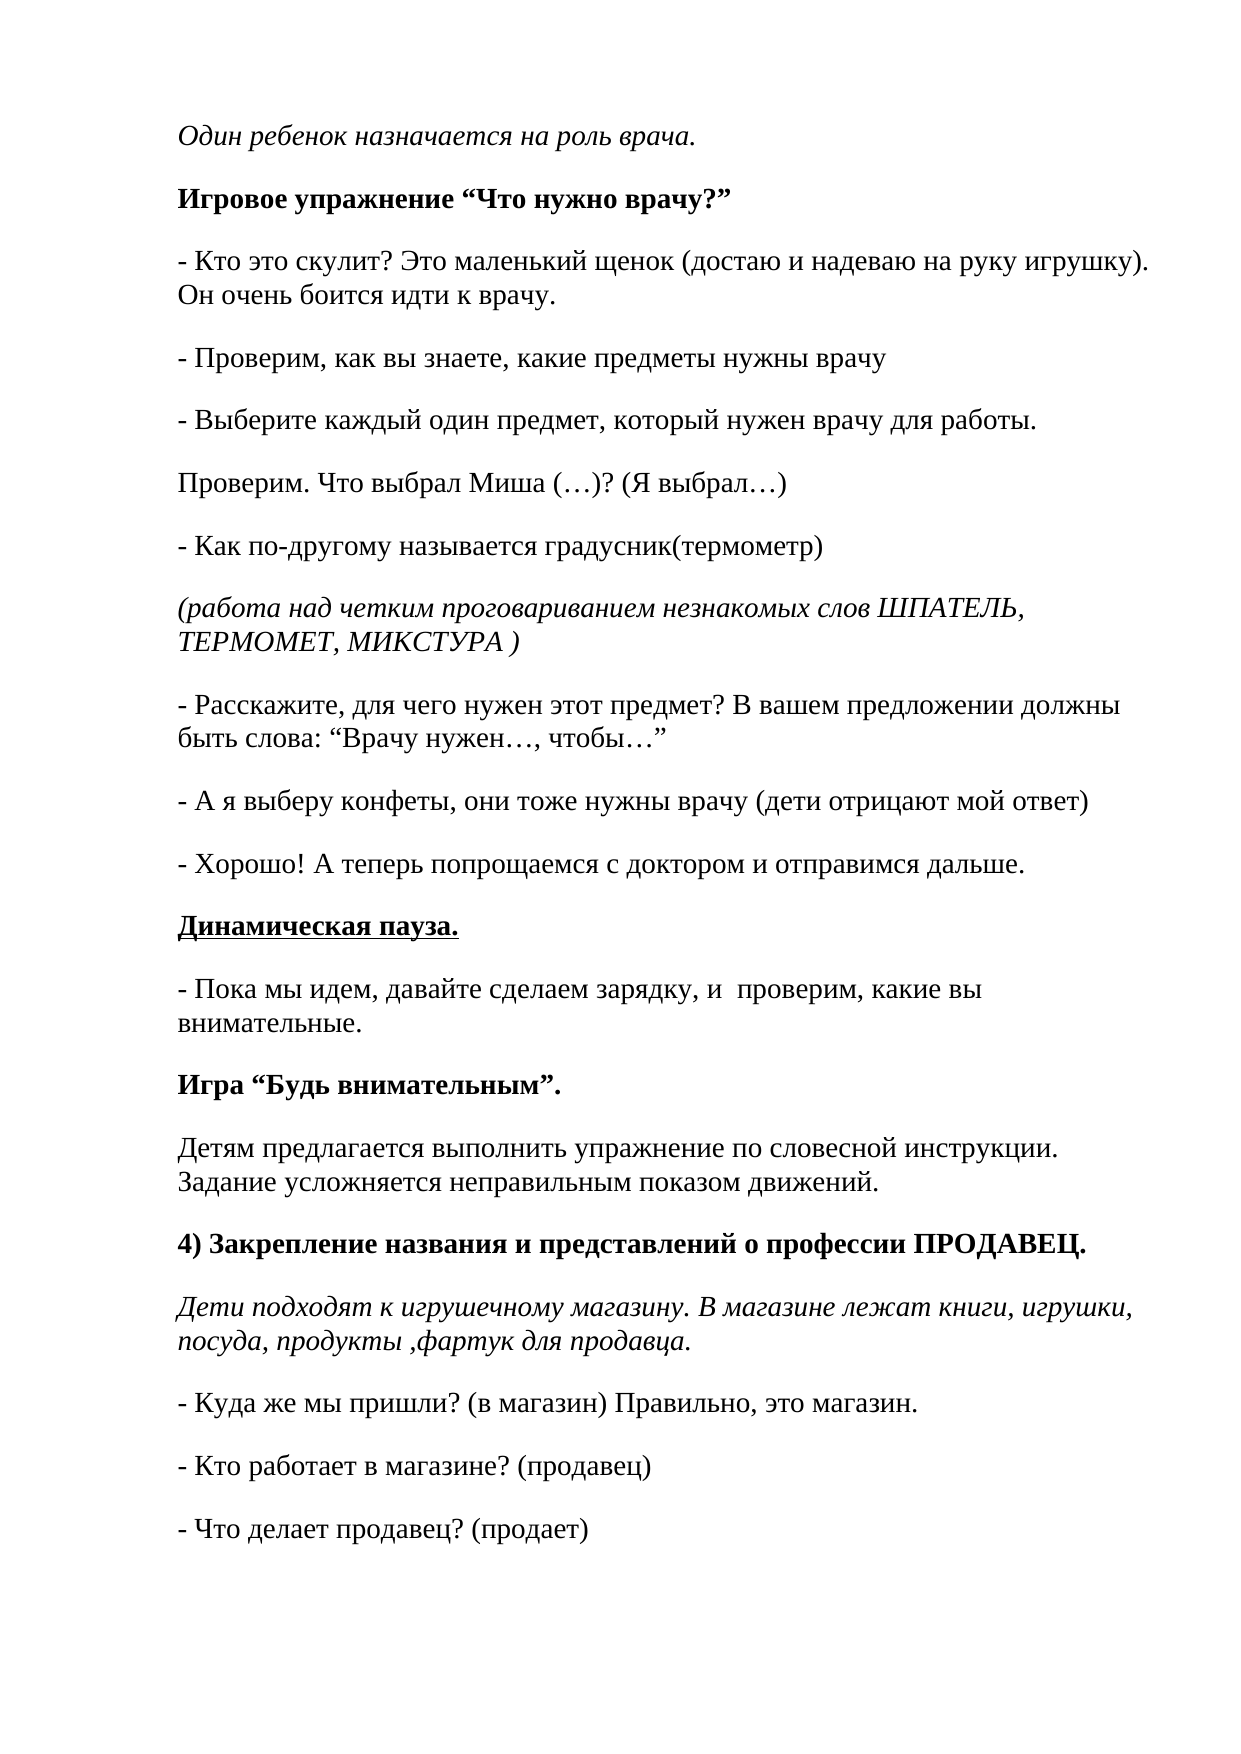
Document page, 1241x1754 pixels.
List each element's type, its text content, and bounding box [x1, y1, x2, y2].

text - Что делает продавец? (продает) [177, 1511, 1152, 1544]
text Дети подходят к игрушечному магазину. В магазине лежат книги, игрушки, посуда, продукты ,фартук для продавца. [177, 1289, 1152, 1356]
text Игровое упражнение “Что нужно врачу?” [177, 181, 1152, 214]
text (работа над четким проговариванием незнакомых слов ШПАТЕЛЬ, ТЕРМОМЕТ, МИКСТУРА ) [177, 591, 1152, 658]
text Динамическая пауза. [177, 908, 1152, 942]
text - Пока мы идем, давайте сделаем зарядку, и проверим, какие вы внимательные. [177, 971, 1152, 1038]
text - А я выберу конфеты, они тоже нужны врачу (дети отрицают мой ответ) [177, 783, 1152, 817]
text - Выберите каждый один предмет, который нужен врачу для работы. [177, 402, 1152, 436]
text - Расскажите, для чего нужен этот предмет? В вашем предложении должны быть слова: “Врачу нужен…, чтобы…” [177, 687, 1152, 754]
text - Кто это скулит? Это маленький щенок (достаю и надеваю на руку игрушку). Он очень боится идти к врачу. [177, 243, 1152, 311]
text 4) Закрепление названия и представлений о профессии ПРОДАВЕЦ. [177, 1226, 1152, 1260]
text Детям предлагается выполнить упражнение по словесной инструкции. Задание усложняется неправильным показом движений. [177, 1130, 1152, 1197]
text Игра “Будь внимательным”. [177, 1067, 1152, 1101]
text - Куда же мы пришли? (в магазин) Правильно, это магазин. [177, 1385, 1152, 1419]
text Один ребенок назначается на роль врача. [177, 118, 1152, 152]
text - Кто работает в магазине? (продавец) [177, 1448, 1152, 1482]
text - Проверим, как вы знаете, какие предметы нужны врачу [177, 340, 1152, 373]
text - Хорошо! А теперь попрощаемся с доктором и отправимся дальше. [177, 846, 1152, 879]
text Проверим. Что выбрал Миша (…)? (Я выбрал…) [177, 465, 1152, 499]
text - Как по-другому называется градусник(термометр) [177, 528, 1152, 561]
